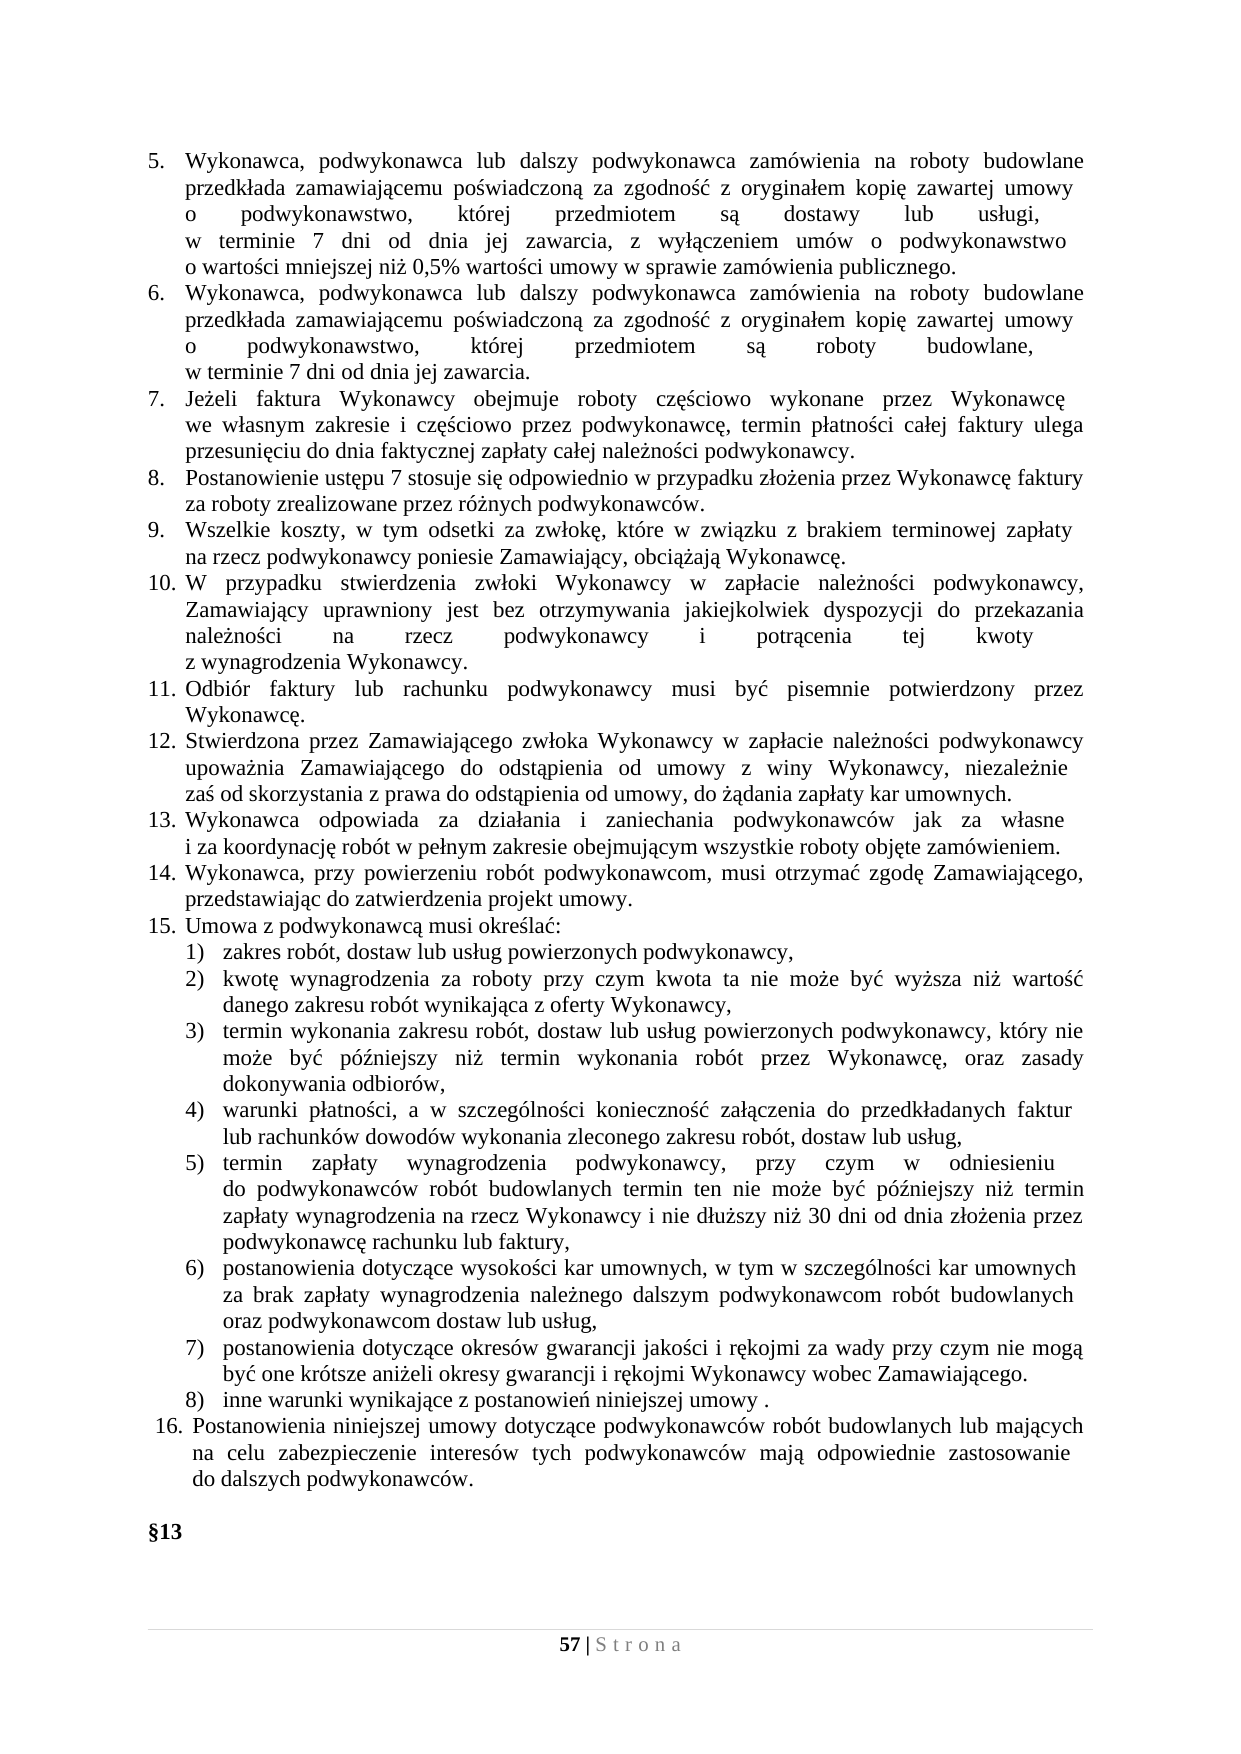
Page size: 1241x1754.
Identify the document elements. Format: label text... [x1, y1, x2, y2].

list Postanowienia niniejszej umowy dotyczące podwykonawców robót budowlanych lub mających na celu zabezpieczenie interesów tych podwykonawców mają odpowiednie zastosowanie do dalszych podwykonawców. [154, 1413, 1085, 1492]
list W przypadku stwierdzenia zwłoki Wykonawcy w zapłacie należności podwykonawcy, Zamawiający uprawniony jest bez otrzymywania jakiejkolwiek dyspozycji do przekazania należności na rzecz podwykonawcy i potrącenia tej kwoty z wynagrodzenia Wykonawcy. [148, 569, 1085, 675]
list inne warunki wynikające z postanowień niniejszej umowy . [185, 1386, 1085, 1413]
list Wykonawca odpowiada za działania i zaniechania podwykonawców jak za własne i za koordynację robót w pełnym zakresie obejmującym wszystkie roboty objęte zamówieniem. [148, 806, 1085, 859]
list postanowienia dotyczące okresów gwarancji jakości i rękojmi za wady przy czym nie mogą być one krótsze aniżeli okresy gwarancji i rękojmi Wykonawcy wobec Zamawiającego. [185, 1333, 1085, 1386]
list Wykonawca, podwykonawca lub dalszy podwykonawca zamówienia na roboty budowlane przedkłada zamawiającemu poświadczoną za zgodność z oryginałem kopię zawartej umowy o podwykonawstwo, której przedmiotem są dostawy lub usługi, w terminie 7 dni od dnia jej zawarcia, z wyłączeniem umów o podwykonawstwo o wartości mniejszej niż 0,5% wartości umowy w sprawie zamówienia publicznego. [148, 148, 1085, 279]
list Wykonawca, przy powierzeniu robót podwykonawcom, musi otrzymać zgodę Zamawiającego, przedstawiając do zatwierdzenia projekt umowy. [148, 859, 1085, 912]
list Postanowienie ustępu 7 stosuje się odpowiednio w przypadku złożenia przez Wykonawcę faktury za roboty zrealizowane przez różnych podwykonawców. [148, 464, 1085, 517]
list termin wykonania zakresu robót, dostaw lub usług powierzonych podwykonawcy, który nie może być późniejszy niż termin wykonania robót przez Wykonawcę, oraz zasady dokonywania odbiorów, [185, 1017, 1085, 1096]
text §13 [148, 1518, 1085, 1544]
list Wykonawca, podwykonawca lub dalszy podwykonawca zamówienia na roboty budowlane przedkłada zamawiającemu poświadczoną za zgodność z oryginałem kopię zawartej umowy o podwykonawstwo, której przedmiotem są roboty budowlane, w terminie 7 dni od dnia jej zawarcia. [148, 279, 1085, 385]
list zakres robót, dostaw lub usług powierzonych podwykonawcy, [185, 938, 1085, 964]
list warunki płatności, a w szczególności konieczność załączenia do przedkładanych faktur lub rachunków dowodów wykonania zleconego zakresu robót, dostaw lub usług, [185, 1096, 1085, 1149]
list Umowa z podwykonawcą musi określać: [148, 912, 1085, 938]
list Jeżeli faktura Wykonawcy obejmuje roboty częściowo wykonane przez Wykonawcę we własnym zakresie i częściowo przez podwykonawcę, termin płatności całej faktury ulega przesunięciu do dnia faktycznej zapłaty całej należności podwykonawcy. [148, 385, 1085, 464]
list termin zapłaty wynagrodzenia podwykonawcy, przy czym w odniesieniu do podwykonawców robót budowlanych termin ten nie może być późniejszy niż termin zapłaty wynagrodzenia na rzecz Wykonawcy i nie dłuższy niż 30 dni od dnia złożenia przez podwykonawcę rachunku lub faktury, [185, 1149, 1085, 1254]
list Wszelkie koszty, w tym odsetki za zwłokę, które w związku z brakiem terminowej zapłaty na rzecz podwykonawcy poniesie Zamawiający, obciążają Wykonawcę. [148, 517, 1085, 569]
list Stwierdzona przez Zamawiającego zwłoka Wykonawcy w zapłacie należności podwykonawcy upoważnia Zamawiającego do odstąpienia od umowy z winy Wykonawcy, niezależnie zaś od skorzystania z prawa do odstąpienia od umowy, do żądania zapłaty kar umownych. [148, 727, 1085, 806]
list kwotę wynagrodzenia za roboty przy czym kwota ta nie może być wyższa niż wartość danego zakresu robót wynikająca z oferty Wykonawcy, [185, 964, 1085, 1017]
list Odbiór faktury lub rachunku podwykonawcy musi być pisemnie potwierdzony przez Wykonawcę. [148, 675, 1085, 727]
list postanowienia dotyczące wysokości kar umownych, w tym w szczególności kar umownych za brak zapłaty wynagrodzenia należnego dalszym podwykonawcom robót budowlanych oraz podwykonawcom dostaw lub usług, [185, 1254, 1085, 1333]
